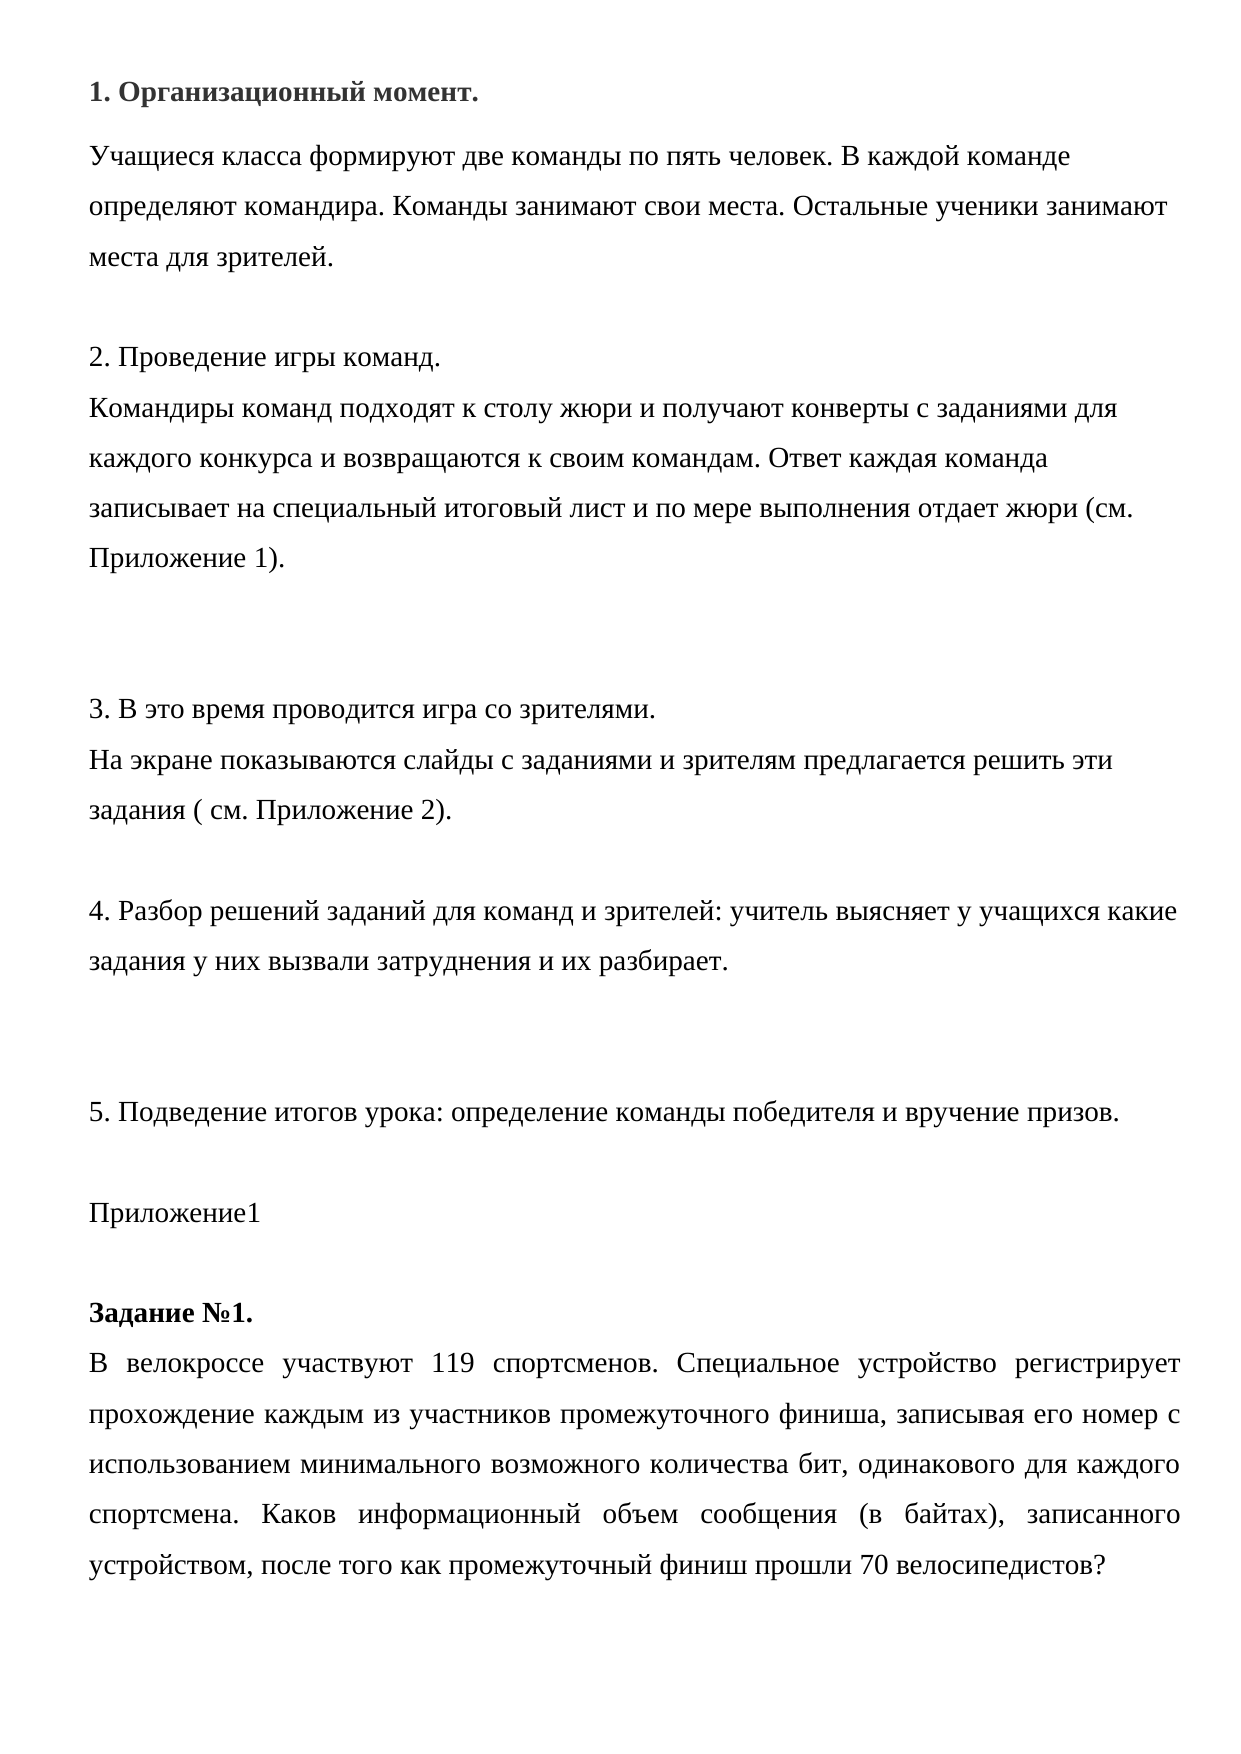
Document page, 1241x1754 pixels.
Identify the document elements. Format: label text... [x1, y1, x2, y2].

list 1. Организационный момент. [89, 74, 1181, 107]
text Учащиеся класса формируют две команды по пять человек. В каждой команде определяют командира. Команды занимают свои места. Остальные ученики занимают места для зрителей. [89, 138, 1181, 272]
text 4. Разбор решений заданий для команд и зрителей: учитель выясняет у учащихся какие задания у них вызвали затруднения и их разбирает. [89, 893, 1181, 977]
text В велокроссе участвуют 119 спортсменов. Специальное устройство регистрирует прохождение каждым из участников промежуточного финиша, записывая его номер с использованием минимального возможного количества бит, одинакового для каждого спортсмена. Каков информационный объем сообщения (в байтах), записанного устройством, после того как промежуточный финиш прошли 70 велосипедистов? [89, 1346, 1181, 1580]
text На экране показываются слайды с заданиями и зрителям предлагается решить эти задания ( см. Приложение 2). [89, 742, 1181, 826]
text Командиры команд подходят к столу жюри и получают конверты с заданиями для каждого конкурса и возвращаются к своим командам. Ответ каждая команда записывает на специальный итоговый лист и по мере выполнения отдает жюри (см. Приложение 1). [89, 390, 1181, 574]
text 2. Проведение игры команд. [89, 339, 1181, 373]
text Приложение1 [89, 1195, 1181, 1228]
text 3. В это время проводится игра со зрителями. [89, 692, 1181, 725]
text Задание №1. [89, 1295, 1181, 1329]
text 5. Подведение итогов урока: определение команды победителя и вручение призов. [89, 1094, 1181, 1128]
